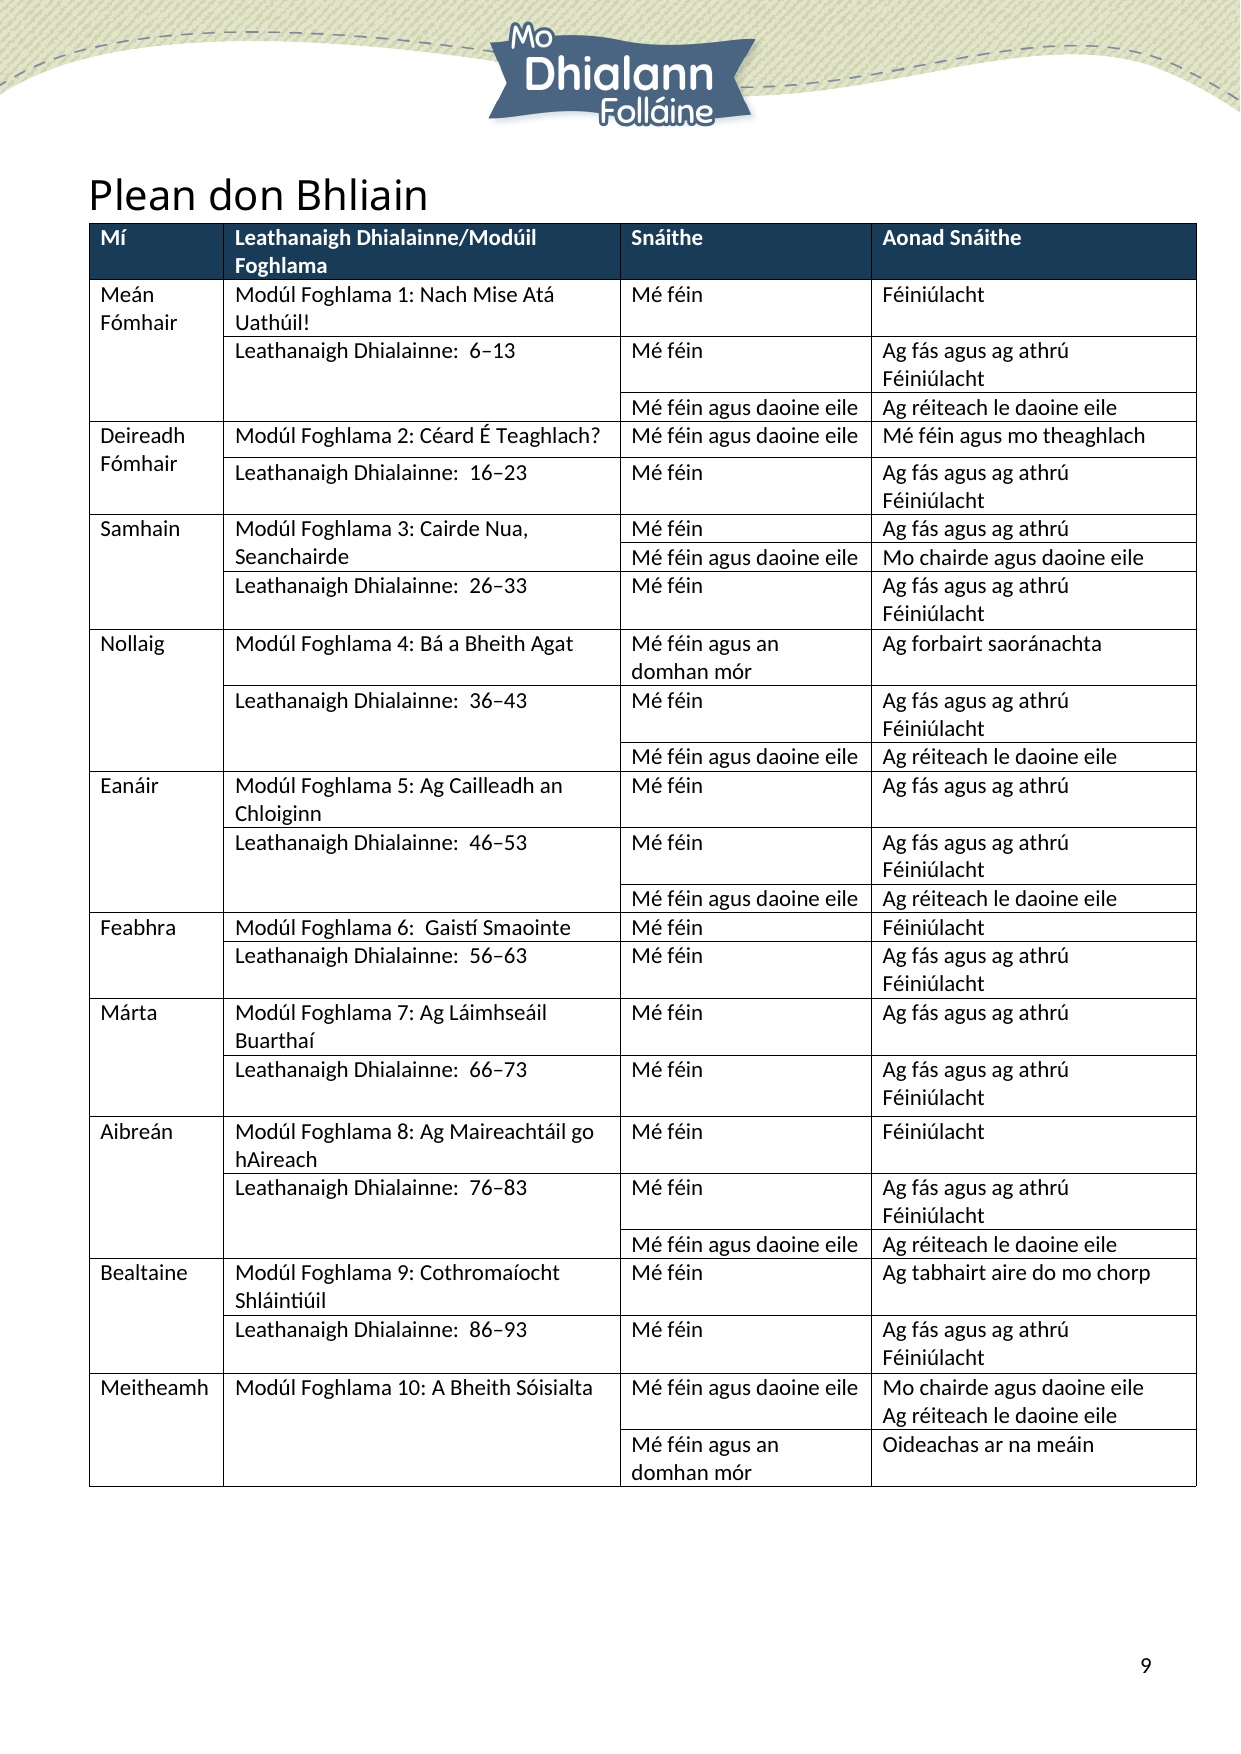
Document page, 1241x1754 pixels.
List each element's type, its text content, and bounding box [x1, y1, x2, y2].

table_cell Féiniúlacht [872, 913, 1196, 941]
table_cell Mé féin [621, 1174, 871, 1229]
table_cell Mé féin [621, 772, 871, 827]
table_cell Mé féin [621, 1117, 871, 1173]
table_cell Mé féin [621, 913, 871, 941]
table_cell Ag fás agus ag athrú Féiniúlacht [872, 828, 1196, 884]
table_cell Ag fás agus ag athrú [872, 515, 1196, 542]
table_header Snáithe [621, 224, 871, 279]
table_cell Mo chairde agus daoine eile [872, 543, 1196, 571]
table_cell Mé féin [621, 1316, 871, 1373]
table_header Aonad Snáithe [872, 224, 1196, 279]
subtitle Plean don Bhliain [89, 166, 1152, 223]
table_cell Mé féin [621, 337, 871, 392]
table_cell Mé féin agus daoine eile [621, 543, 871, 571]
table_cell Modúl Foghlama 8: Ag Maireachtáil go hAireach [224, 1117, 620, 1173]
table_cell Modúl Foghlama 2: Céard É Teaghlach? [224, 422, 620, 457]
table_cell Leathanaigh Dhialainne: 6–13 [224, 337, 620, 421]
table_cell Leathanaigh Dhialainne: 36–43 [224, 686, 620, 771]
table_cell Ag forbairt saoránachta [872, 630, 1196, 685]
table_cell Ag fás agus ag athrú Féiniúlacht [872, 1316, 1196, 1373]
table_cell Meitheamh [90, 1374, 223, 1486]
table_cell Leathanaigh Dhialainne: 56–63 [224, 942, 620, 998]
table_cell Mé féin [621, 999, 871, 1054]
table_cell Márta [90, 999, 223, 1116]
table_cell Ag réiteach le daoine eile [872, 885, 1196, 912]
table_cell Modúl Foghlama 3: Cairde Nua, Seanchairde [224, 515, 620, 571]
table_cell Ag fás agus ag athrú Féiniúlacht [872, 942, 1196, 998]
table_cell Modúl Foghlama 6: Gaistí Smaointe [224, 913, 620, 941]
table_cell Modúl Foghlama 1: Nach Mise Atá Uathúil! [224, 280, 620, 336]
table_cell Mé féin [621, 1259, 871, 1314]
table_cell Deireadh Fómhair [90, 422, 223, 514]
table_cell Ag réiteach le daoine eile [872, 743, 1196, 771]
table_cell Ag fás agus ag athrú Féiniúlacht [872, 572, 1196, 629]
table_cell Samhain [90, 515, 223, 629]
table_cell Modúl Foghlama 4: Bá a Bheith Agat [224, 630, 620, 685]
table_cell Féiniúlacht [872, 1117, 1196, 1173]
table_cell Mé féin agus daoine eile [621, 885, 871, 912]
table_cell Mé féin agus daoine eile [621, 1374, 871, 1429]
table_cell Mé féin [621, 942, 871, 998]
table_cell Modúl Foghlama 9: Cothromaíocht Shláintiúil [224, 1259, 620, 1314]
table_cell Mé féin agus daoine eile [621, 1230, 871, 1258]
table_cell Bealtaine [90, 1259, 223, 1373]
table_cell Ag réiteach le daoine eile [872, 393, 1196, 421]
table_cell Leathanaigh Dhialainne: 16–23 [224, 458, 620, 514]
table_cell Modúl Foghlama 10: A Bheith Sóisialta [224, 1374, 620, 1486]
table_cell Mé féin [621, 458, 871, 514]
table_cell Oideachas ar na meáin [872, 1430, 1196, 1486]
table_cell Modúl Foghlama 5: Ag Cailleadh an Chloiginn [224, 772, 620, 827]
table_cell Mé féin agus daoine eile [621, 393, 871, 421]
table_cell Mé féin [621, 515, 871, 542]
table_cell Leathanaigh Dhialainne: 86–93 [224, 1316, 620, 1373]
table_cell Meán Fómhair [90, 280, 223, 421]
table_cell Aibreán [90, 1117, 223, 1258]
table_cell Mé féin [621, 572, 871, 629]
table_cell Ag fás agus ag athrú Féiniúlacht [872, 686, 1196, 742]
table_cell Ag fás agus ag athrú [872, 772, 1196, 827]
table_cell Leathanaigh Dhialainne: 46–53 [224, 828, 620, 912]
table_cell Feabhra [90, 913, 223, 998]
table_cell Mé féin [621, 1056, 871, 1116]
table_cell Nollaig [90, 630, 223, 771]
table_cell Leathanaigh Dhialainne: 66–73 [224, 1056, 620, 1116]
table_cell Ag fás agus ag athrú Féiniúlacht [872, 1056, 1196, 1116]
table_header Mí [90, 224, 223, 279]
table_cell Mé féin agus daoine eile [621, 743, 871, 771]
table_cell Ag fás agus ag athrú Féiniúlacht [872, 1174, 1196, 1229]
table_cell Mé féin [621, 828, 871, 884]
table_cell Mé féin agus mo theaghlach [872, 422, 1196, 457]
table_cell Ag fás agus ag athrú Féiniúlacht [872, 337, 1196, 392]
table_cell Ag fás agus ag athrú [872, 999, 1196, 1054]
table_cell Ag réiteach le daoine eile [872, 1230, 1196, 1258]
table_cell Leathanaigh Dhialainne: 76–83 [224, 1174, 620, 1258]
table_cell Féiniúlacht [872, 280, 1196, 336]
table_cell Mo chairde agus daoine eile Ag réiteach le daoine eile [872, 1374, 1196, 1429]
table_header Leathanaigh Dhialainne/Modúil Foghlama [224, 224, 620, 279]
table_cell Ag tabhairt aire do mo chorp [872, 1259, 1196, 1314]
table_cell Eanáir [90, 772, 223, 912]
table_cell Modúl Foghlama 7: Ag Láimhseáil Buarthaí [224, 999, 620, 1054]
table_cell Ag fás agus ag athrú Féiniúlacht [872, 458, 1196, 514]
table_cell Mé féin [621, 280, 871, 336]
table_cell Leathanaigh Dhialainne: 26–33 [224, 572, 620, 629]
table_cell Mé féin agus an domhan mór [621, 1430, 871, 1486]
table_cell Mé féin agus daoine eile [621, 422, 871, 457]
table_cell Mé féin [621, 686, 871, 742]
picture [0, 0, 1241, 138]
table_cell Mé féin agus an domhan mór [621, 630, 871, 685]
